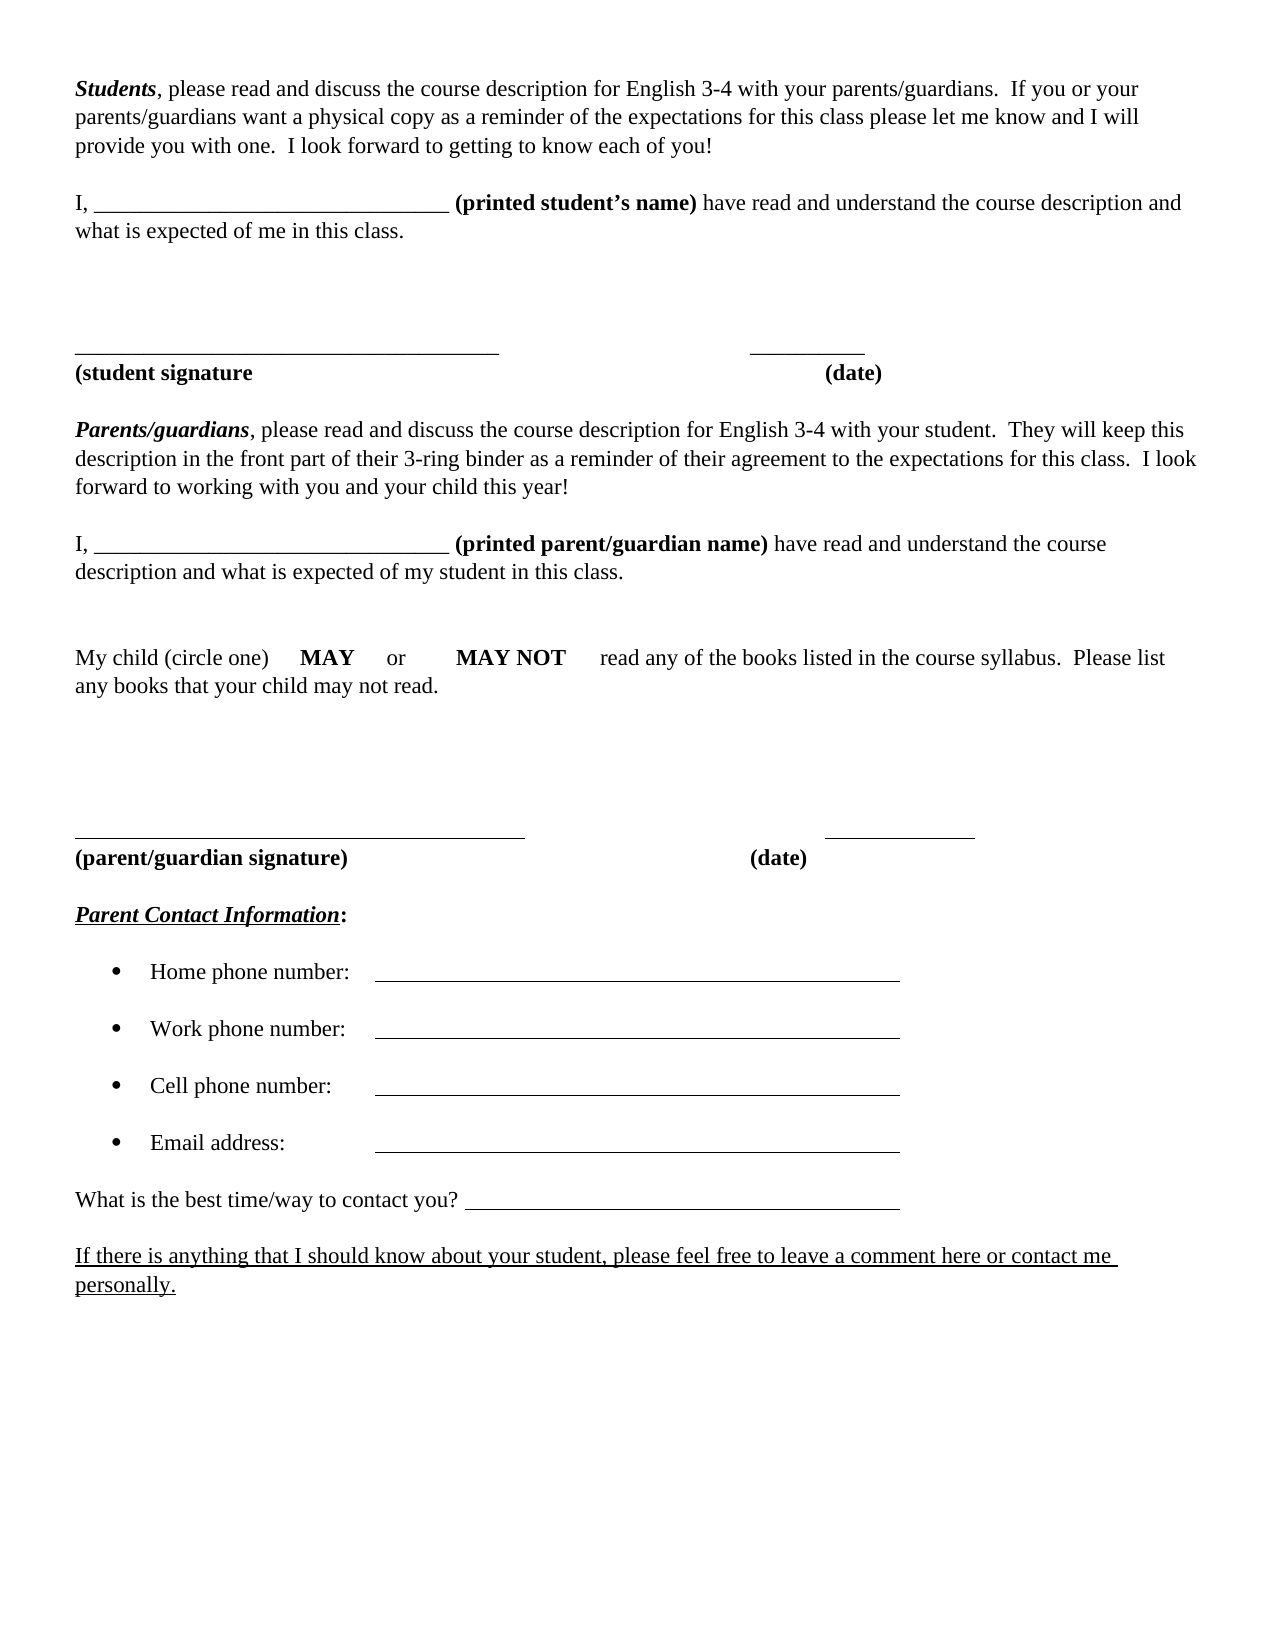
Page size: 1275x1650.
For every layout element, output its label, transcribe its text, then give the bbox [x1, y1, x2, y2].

text Parents/guardians, please read and discuss the course description for English 3-4 with your student. They will keep this description in the front part of their 3-ring binder as a reminder of their agreement to the expectations for this class. I look forward to working with you and your child this year! [75, 416, 1200, 499]
text Parent Contact Information: [75, 901, 1200, 928]
text I, _______________________________ (printed student’s name) have read and understand the course description and what is expected of me in this class. [75, 189, 1200, 243]
list Work phone number: [112, 1015, 1200, 1041]
text What is the best time/way to contact you? [75, 1186, 1200, 1212]
text (parent/guardian signature) (date) [75, 844, 1200, 871]
text I, _______________________________ (printed parent/guardian name) have read and understand the course description and what is expected of my student in this class. [75, 530, 1200, 585]
text My child (circle one) MAY or MAY NOT read any of the books listed in the course syllabus. Please list any books that your child may not read. [75, 644, 1200, 698]
list Email address: [112, 1129, 1200, 1155]
list Home phone number: [112, 958, 1200, 984]
text _____________________________________ __________ [75, 331, 1200, 357]
list Cell phone number: [112, 1072, 1200, 1098]
text (student signature (date) [75, 359, 1200, 386]
text If there is anything that I should know about your student, please feel free to leave a comment here or contact me personally. [75, 1243, 1200, 1297]
text Students, please read and discuss the course description for English 3-4 with your parents/guardians. If you or your parents/guardians want a physical copy as a reminder of the expectations for this class please let me know and I will provide you with one. I look forward to getting to know each of you! [75, 75, 1200, 158]
